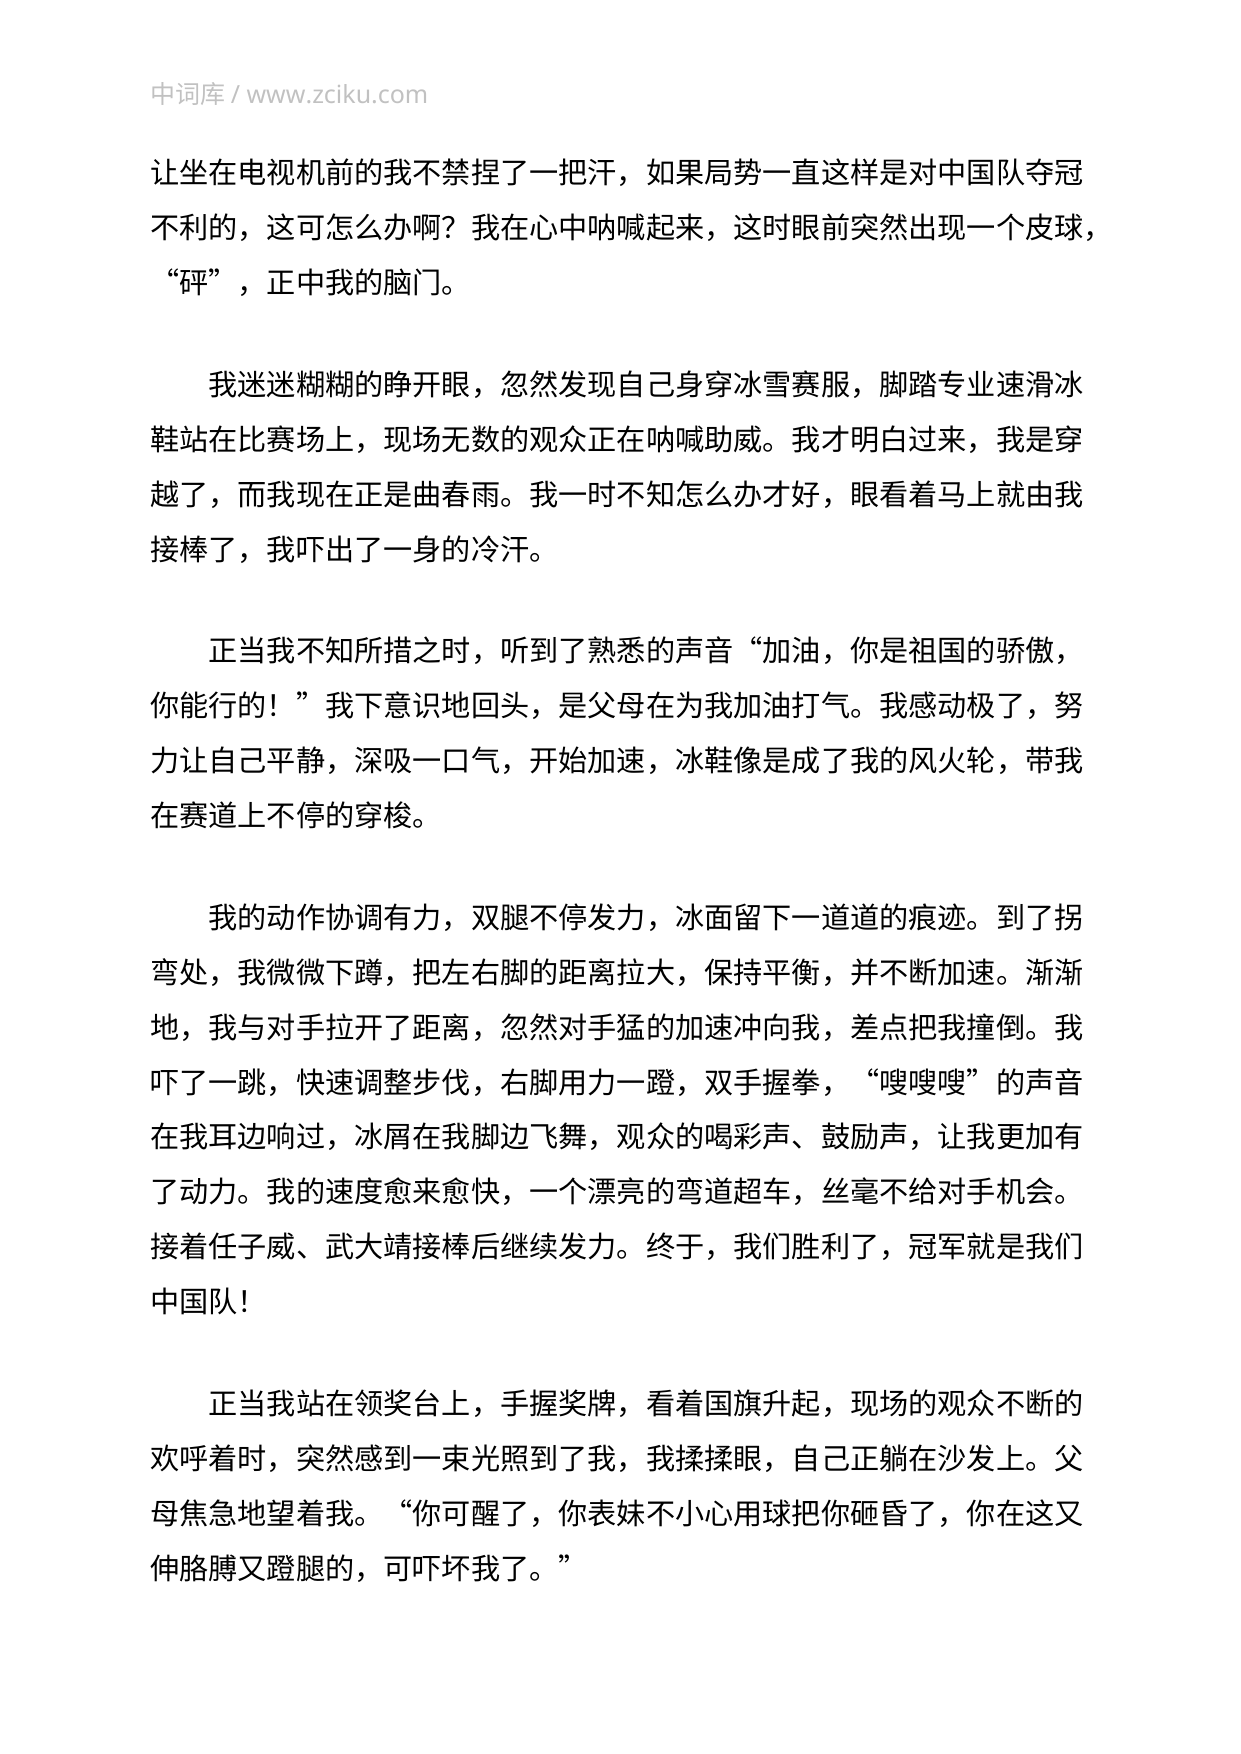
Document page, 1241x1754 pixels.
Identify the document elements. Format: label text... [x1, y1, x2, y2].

text 正当我不知所措之时，听到了熟悉的声音“加油，你是祖国的骄傲，你能行的！”我下意识地回头，是父母在为我加油打气。我感动极了，努力让自己平静，深吸一口气，开始加速，冰鞋像是成了我的风火轮，带我在赛道上不停的穿梭。 [150, 628, 1090, 835]
text 我迷迷糊糊的睁开眼，忽然发现自己身穿冰雪赛服，脚踏专业速滑冰鞋站在比赛场上，现场无数的观众正在呐喊助威。我才明白过来，我是穿越了，而我现在正是曲春雨。我一时不知怎么办才好，眼看着马上就由我接棒了，我吓出了一身的冷汗。 [150, 362, 1090, 568]
text 正当我站在领奖台上，手握奖牌，看着国旗升起，现场的观众不断的欢呼着时，突然感到一束光照到了我，我揉揉眼，自己正躺在沙发上。父母焦急地望着我。“你可醒了，你表妹不小心用球把你砸昏了，你在这又伸胳膊又蹬腿的，可吓坏我了。” [150, 1381, 1090, 1587]
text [150, 150, 1090, 302]
text 我的动作协调有力，双腿不停发力，冰面留下一道道的痕迹。到了拐弯处，我微微下蹲，把左右脚的距离拉大，保持平衡，并不断加速。渐渐地，我与对手拉开了距离，忽然对手猛的加速冲向我，差点把我撞倒。我吓了一跳，快速调整步伐，右脚用力一蹬，双手握拳，“嗖嗖嗖”的声音在我耳边响过，冰屑在我脚边飞舞，观众的喝彩声、鼓励声，让我更加有了动力。我的速度愈来愈快，一个漂亮的弯道超车，丝毫不给对手机会。接着任子威、武大靖接棒后继续发力。终于，我们胜利了，冠军就是我们中国队！ [150, 894, 1090, 1321]
